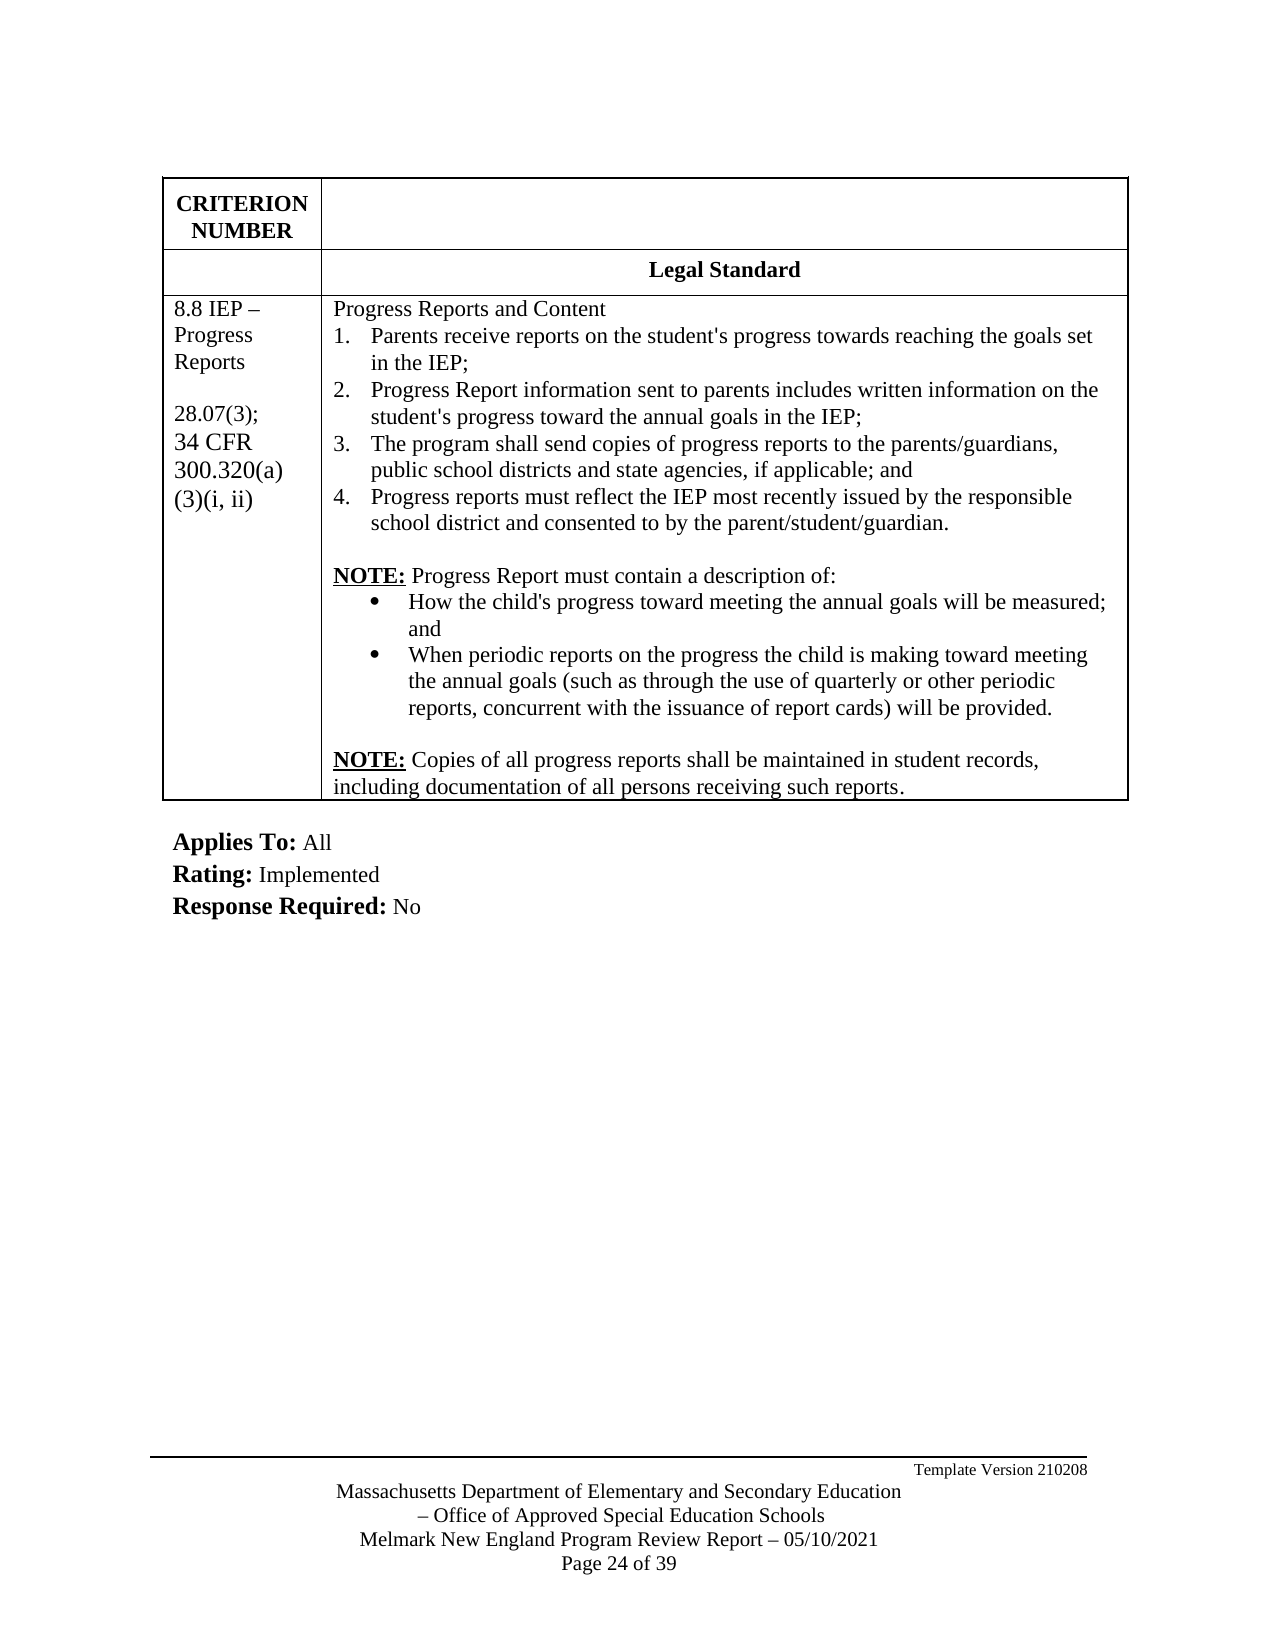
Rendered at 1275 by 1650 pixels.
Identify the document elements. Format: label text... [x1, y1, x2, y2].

table_header CRITERION NUMBER [164, 179, 321, 249]
table_cell Progress Reports and Content Parents receive reports on the student's progress towards reaching the goals set in the IEP; Progress Report information sent to parents includes written information on the student's progress toward the annual goals in the IEP; The program shall send copies of progress reports to the parents/guardians, public school districts and state agencies, if applicable; and Progress reports must reflect the IEP most recently issued by the responsible school district and consented to by the parent/student/guardian. NOTE: Progress Report must contain a description of: How the child's progress toward meeting the annual goals will be measured; and When periodic reports on the progress the child is making toward meeting the annual goals (such as through the use of quarterly or other periodic reports, concurrent with the issuance of report cards) will be provided. NOTE: Copies of all progress reports shall be maintained in student records, including documentation of all persons receiving such reports. [322, 296, 1127, 799]
table_cell 8.8 IEP – Progress Reports 28.07(3); 34 CFR 300.320(a) (3)(i, ii) [164, 296, 321, 799]
table_cell Response Required: No [161, 891, 1127, 923]
table_cell Legal Standard [322, 250, 1127, 294]
table_header [322, 179, 1127, 249]
table_cell [164, 250, 321, 294]
table_header Applies To: All [161, 827, 1127, 859]
table_cell Rating: Implemented [161, 859, 1127, 891]
